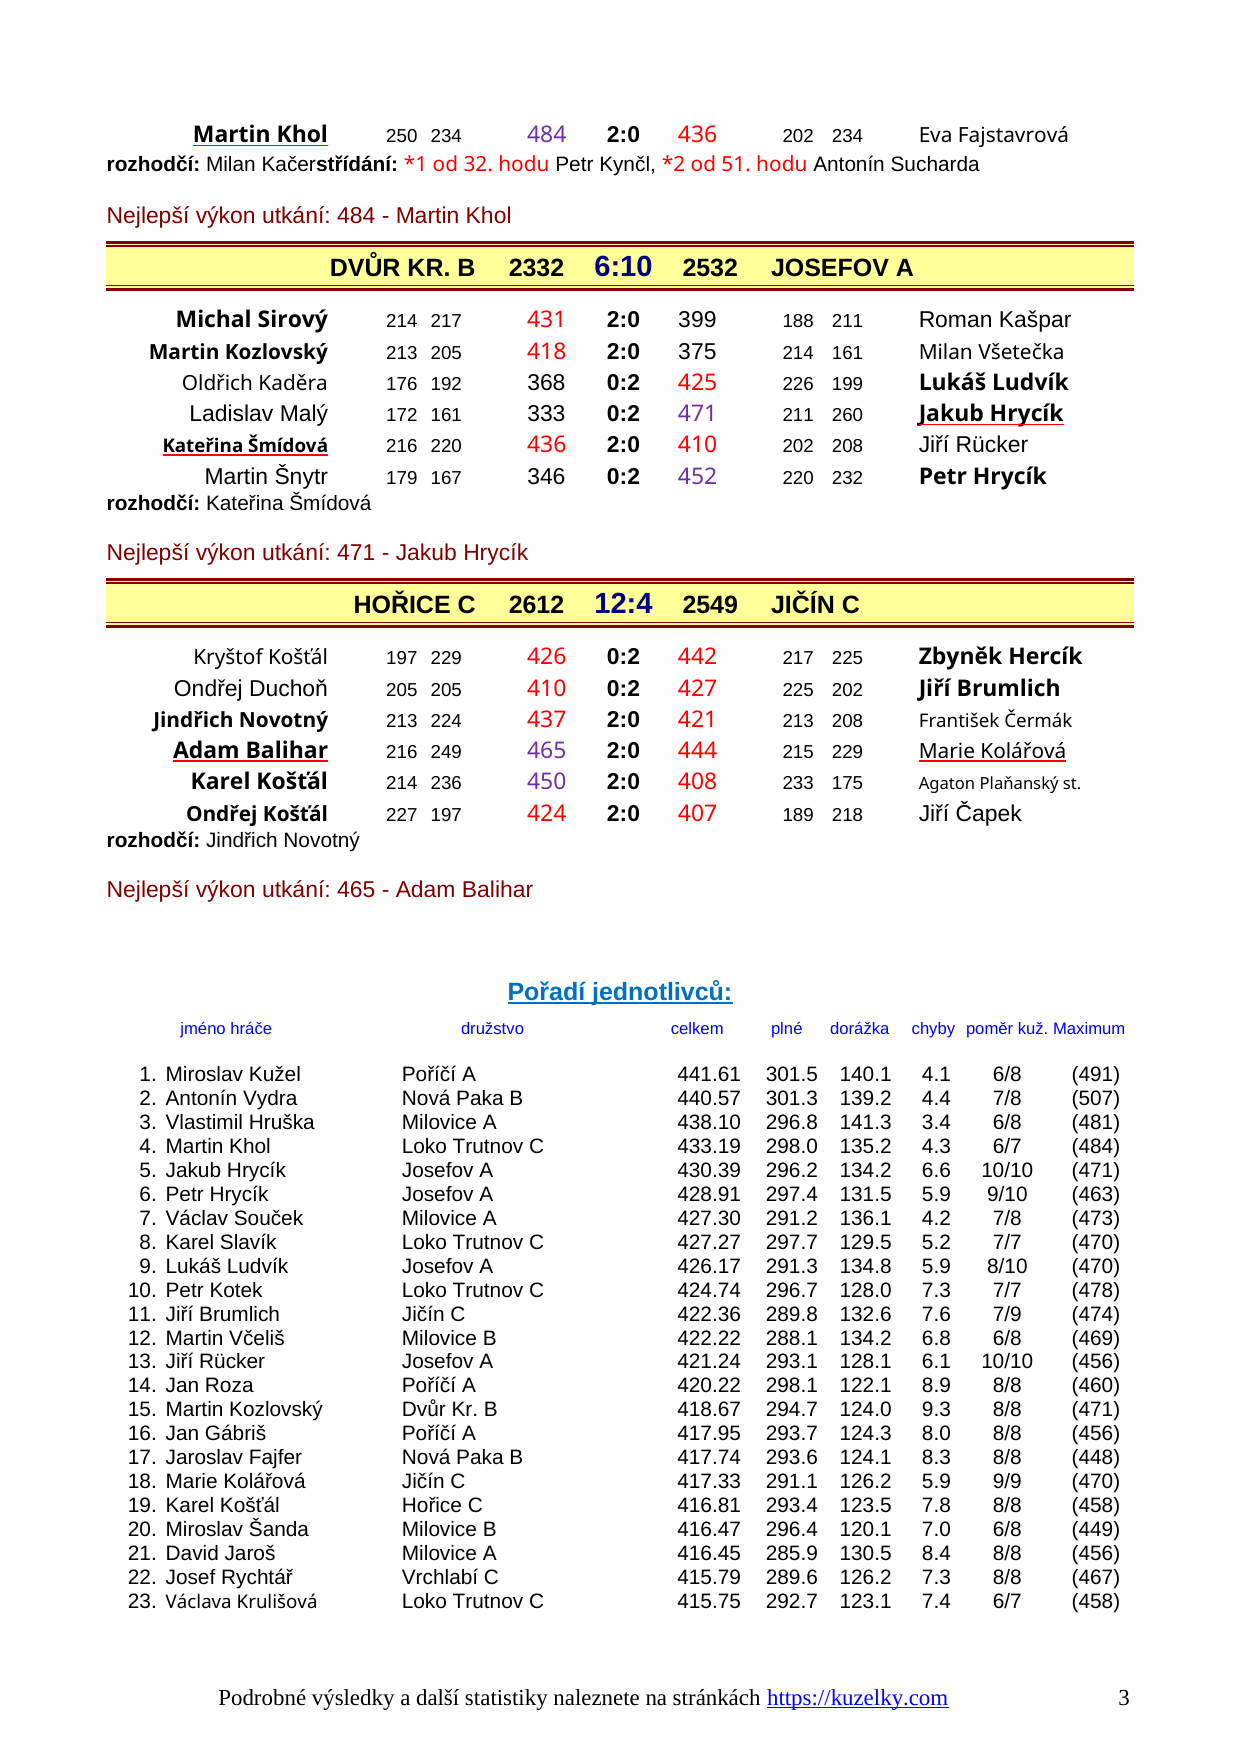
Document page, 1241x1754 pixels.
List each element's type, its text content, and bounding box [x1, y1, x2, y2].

text 20. Miroslav Šanda Milovice B 416.47 296.4 120.1 7.0 6/8 (449) [106, 1517, 1134, 1541]
text Dvůr Kr. B 2332 6:10 2532 Josefov A [106, 247, 1134, 285]
text 13. Jiří Rücker Josefov A 421.24 293.1 128.1 6.1 10/10 (456) [106, 1349, 1134, 1373]
text 6. Petr Hrycík Josefov A 428.91 297.4 131.5 5.9 9/10 (463) [106, 1182, 1134, 1206]
text Nejlepší výkon utkání: 465 - Adam Balihar [106, 876, 1134, 902]
text Kateřina Šmídová 216 220 436 2:0 410 202 208 Jiří Rücker [106, 428, 1134, 459]
text Adam Balihar 216 249 465 2:0 444 215 229 Marie Kolářová [106, 734, 1134, 765]
text 3. Vlastimil Hruška Milovice A 438.10 296.8 141.3 3.4 6/8 (481) [106, 1110, 1134, 1134]
text 1. Miroslav Kužel Poříčí A 441.61 301.5 140.1 4.1 6/8 (491) [106, 1062, 1134, 1086]
text 5. Jakub Hrycík Josefov A 430.39 296.2 134.2 6.6 10/10 (471) [106, 1158, 1134, 1182]
text Michal Sirový 214 217 431 2:0 399 188 211 Roman Kašpar [106, 303, 1134, 334]
text Nejlepší výkon utkání: 484 - Martin Khol [106, 202, 1134, 228]
text 4. Martin Khol Loko Trutnov C 433.19 298.0 135.2 4.3 6/7 (484) [106, 1134, 1134, 1158]
text Ladislav Malý 172 161 333 0:2 471 211 260 Jakub Hrycík [106, 397, 1134, 428]
text 15. Martin Kozlovský Dvůr Kr. B 418.67 294.7 124.0 9.3 8/8 (471) [106, 1397, 1134, 1421]
text 18. Marie Kolářová Jičín C 417.33 291.1 126.2 5.9 9/9 (470) [106, 1469, 1134, 1493]
text Martin Khol 250 234 484 2:0 436 202 234 Eva Fajstavrová [106, 118, 1134, 149]
text 8. Karel Slavík Loko Trutnov C 427.27 297.7 129.5 5.2 7/7 (470) [106, 1229, 1134, 1253]
text 2. Antonín Vydra Nová Paka B 440.57 301.3 139.2 4.4 7/8 (507) [106, 1086, 1134, 1110]
text Martin Kozlovský 213 205 418 2:0 375 214 161 Milan Všetečka [106, 334, 1134, 366]
text 23. Václava Krulišová Loko Trutnov C 415.75 292.7 123.1 7.4 6/7 (458) [106, 1589, 1134, 1614]
text 9. Lukáš Ludvík Josefov A 426.17 291.3 134.8 5.9 8/10 (470) [106, 1253, 1134, 1277]
text 19. Karel Košťál Hořice C 416.81 293.4 123.5 7.8 8/8 (458) [106, 1493, 1134, 1517]
text Oldřich Kaděra 176 192 368 0:2 425 226 199 Lukáš Ludvík [106, 366, 1134, 397]
text rozhodčí: Milan Kačerstřídání: *1 od 32. hodu Petr Kynčl, *2 od 51. hodu Antonín Sucharda [106, 149, 1134, 178]
text rozhodčí: Jindřich Novotný [106, 828, 1134, 852]
text rozhodčí: Kateřina Šmídová [106, 491, 1134, 515]
text Kryštof Košťál 197 229 426 0:2 442 217 225 Zbyněk Hercík [106, 640, 1134, 672]
text 7. Václav Souček Milovice A 427.30 291.2 136.1 4.2 7/8 (473) [106, 1206, 1134, 1229]
text 22. Josef Rychtář Vrchlabí C 415.79 289.6 126.2 7.3 8/8 (467) [106, 1565, 1134, 1589]
text jméno hráče družstvo celkem plné dorážka chyby poměr kuž. Maximum [106, 1019, 1134, 1038]
text Pořadí jednotlivců: [94, 977, 1145, 1006]
text Ondřej Duchoň 205 205 410 0:2 427 225 202 Jiří Brumlich [106, 672, 1134, 703]
text Karel Košťál 214 236 450 2:0 408 233 175 Agaton Plaňanský st. [106, 765, 1134, 797]
text 11. Jiří Brumlich Jičín C 422.36 289.8 132.6 7.6 7/9 (474) [106, 1301, 1134, 1325]
text 17. Jaroslav Fajfer Nová Paka B 417.74 293.6 124.1 8.3 8/8 (448) [106, 1445, 1134, 1469]
text 21. David Jaroš Milovice A 416.45 285.9 130.5 8.4 8/8 (456) [106, 1541, 1134, 1565]
text 16. Jan Gábriš Poříčí A 417.95 293.7 124.3 8.0 8/8 (456) [106, 1421, 1134, 1445]
text Jindřich Novotný 213 224 437 2:0 421 213 208 František Čermák [106, 703, 1134, 734]
text Hořice C 2612 12:4 2549 Jičín C [106, 584, 1134, 622]
text Ondřej Košťál 227 197 424 2:0 407 189 218 Jiří Čapek [106, 797, 1134, 828]
text Martin Šnytr 179 167 346 0:2 452 220 232 Petr Hrycík [106, 459, 1134, 491]
text 14. Jan Roza Poříčí A 420.22 298.1 122.1 8.9 8/8 (460) [106, 1373, 1134, 1397]
text 12. Martin Včeliš Milovice B 422.22 288.1 134.2 6.8 6/8 (469) [106, 1325, 1134, 1349]
text Nejlepší výkon utkání: 471 - Jakub Hrycík [106, 539, 1134, 565]
text 10. Petr Kotek Loko Trutnov C 424.74 296.7 128.0 7.3 7/7 (478) [106, 1277, 1134, 1301]
